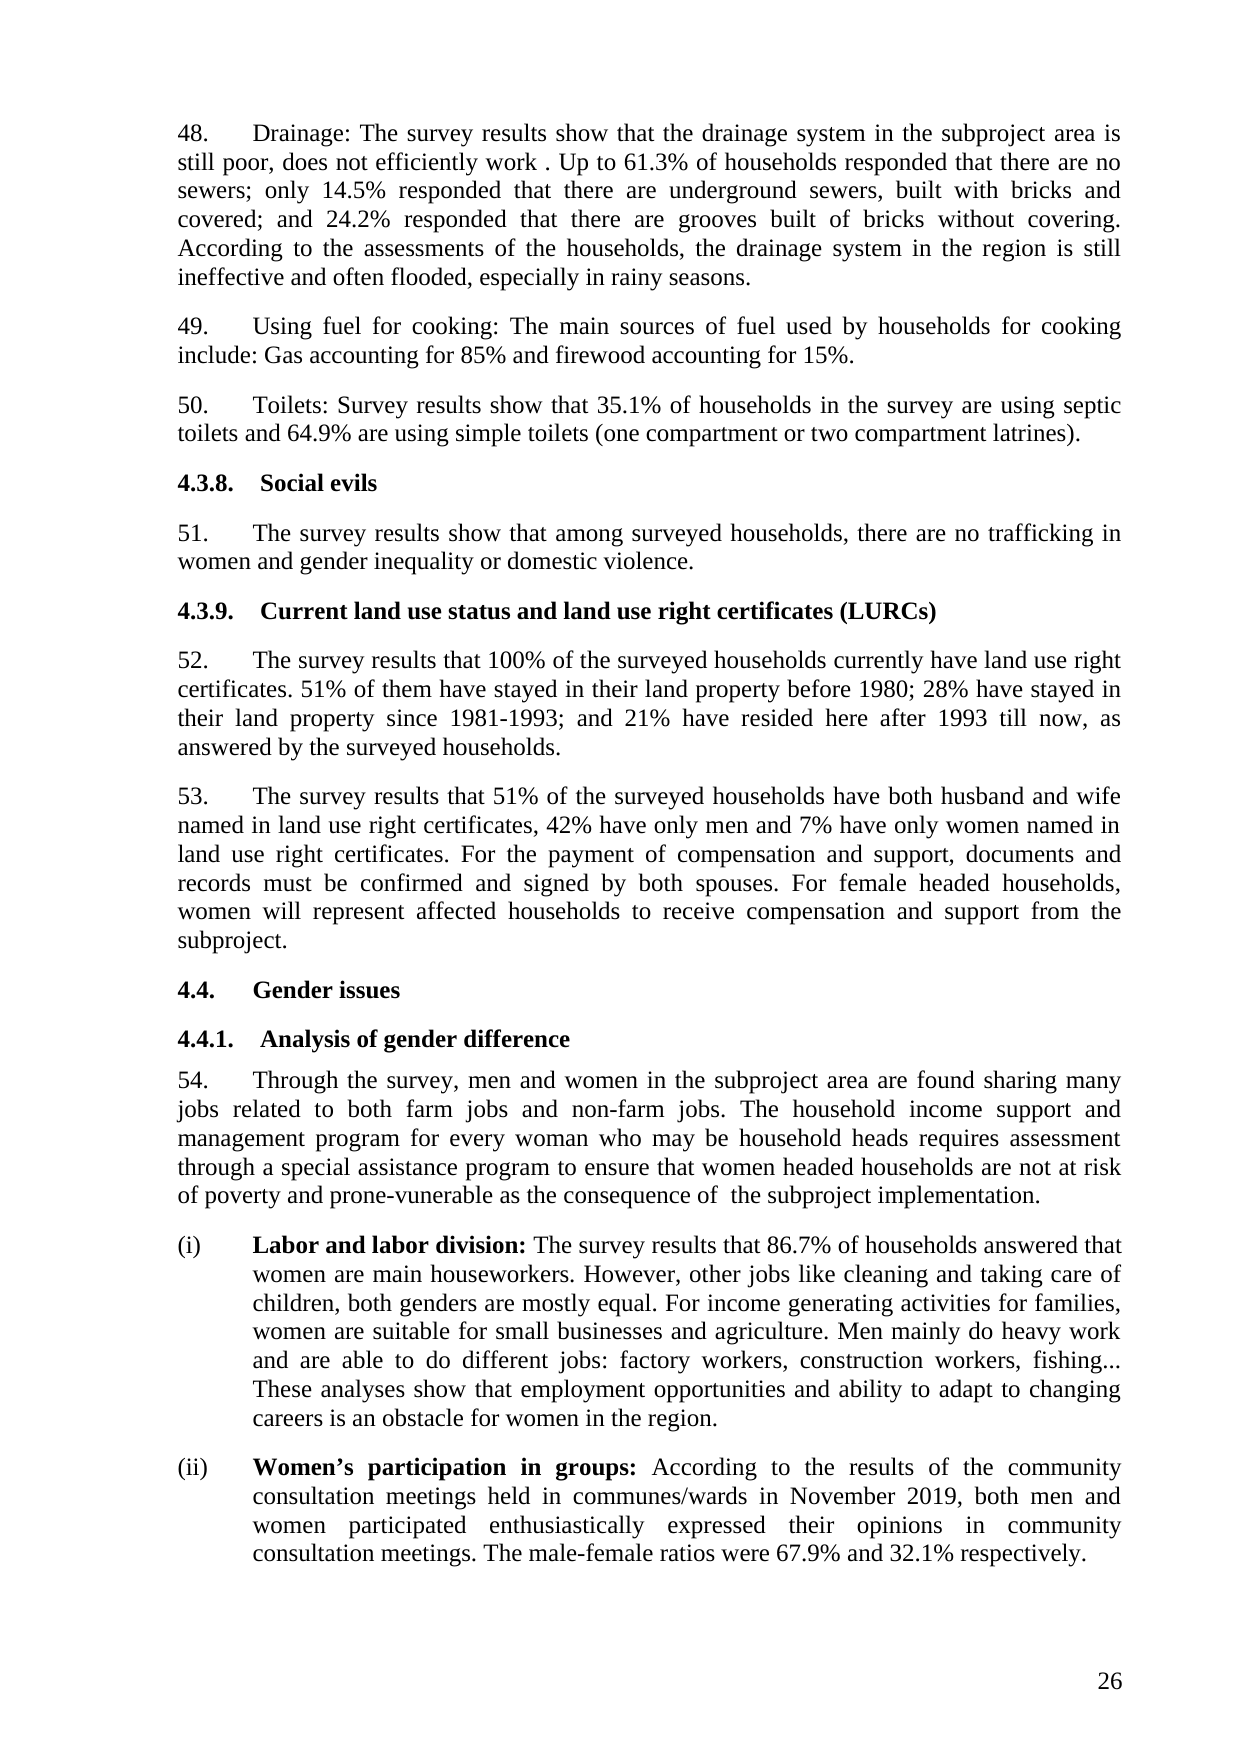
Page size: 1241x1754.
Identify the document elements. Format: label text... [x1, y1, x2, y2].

list Toilets: Survey results show that 35.1% of households in the survey are using septic toilets and 64.9% are using simple toilets (one compartment or two compartment latrines). [177, 390, 1122, 447]
list The survey results that 100% of the surveyed households currently have land use right certificates. 51% of them have stayed in their land property before 1980; 28% have stayed in their land property since 1981-1993; and 21% have resided here after 1993 till now, as answered by the surveyed households. [177, 646, 1122, 761]
list Drainage: The survey results show that the drainage system in the subproject area is still poor, does not efficiently work . Up to 61.3% of households responded that there are no sewers; only 14.5% responded that there are underground sewers, built with bricks and covered; and 24.2% responded that there are grooves built of bricks without covering. According to the assessments of the households, the drainage system in the region is still ineffective and often flooded, especially in rainy seasons. [177, 118, 1122, 291]
subtitle Social evils [177, 468, 1122, 497]
list Women’s participation in groups: According to the results of the community consultation meetings held in communes/wards in November 2019, both men and women participated enthusiastically expressed their opinions in community consultation meetings. The male-female ratios were 67.9% and 32.1% respectively. [177, 1452, 1122, 1567]
subtitle Gender issues [177, 975, 1122, 1003]
list Analysis of gender difference [177, 1024, 1122, 1053]
list The survey results show that among surveyed households, there are no trafficking in women and gender inequality or domestic violence. [177, 518, 1122, 575]
list The survey results that 51% of the surveyed households have both husband and wife named in land use right certificates, 42% have only men and 7% have only women named in land use right certificates. For the payment of compensation and support, documents and records must be confirmed and signed by both spouses. For female headed households, women will represent affected households to receive compensation and support from the subproject. [177, 781, 1122, 954]
subtitle Current land use status and land use right certificates (LURCs) [177, 596, 1122, 625]
list Using fuel for cooking: The main sources of fuel used by households for cooking include: Gas accounting for 85% and firewood accounting for 15%. [177, 311, 1122, 369]
list Labor and labor division: The survey results that 86.7% of households answered that women are main houseworkers. However, other jobs like cleaning and taking care of children, both genders are mostly equal. For income generating activities for families, women are suitable for small businesses and agriculture. Men mainly do heavy work and are able to do different jobs: factory workers, construction workers, fishing... These analyses show that employment opportunities and ability to adapt to changing careers is an obstacle for women in the region. [177, 1230, 1122, 1431]
list Through the survey, men and women in the subproject area are found sharing many jobs related to both farm jobs and non-farm jobs. The household income support and management program for every woman who may be household heads requires assessment through a special assistance program to ensure that women headed households are not at risk of poverty and prone-vunerable as the consequence of the subproject implementation. [177, 1066, 1122, 1209]
